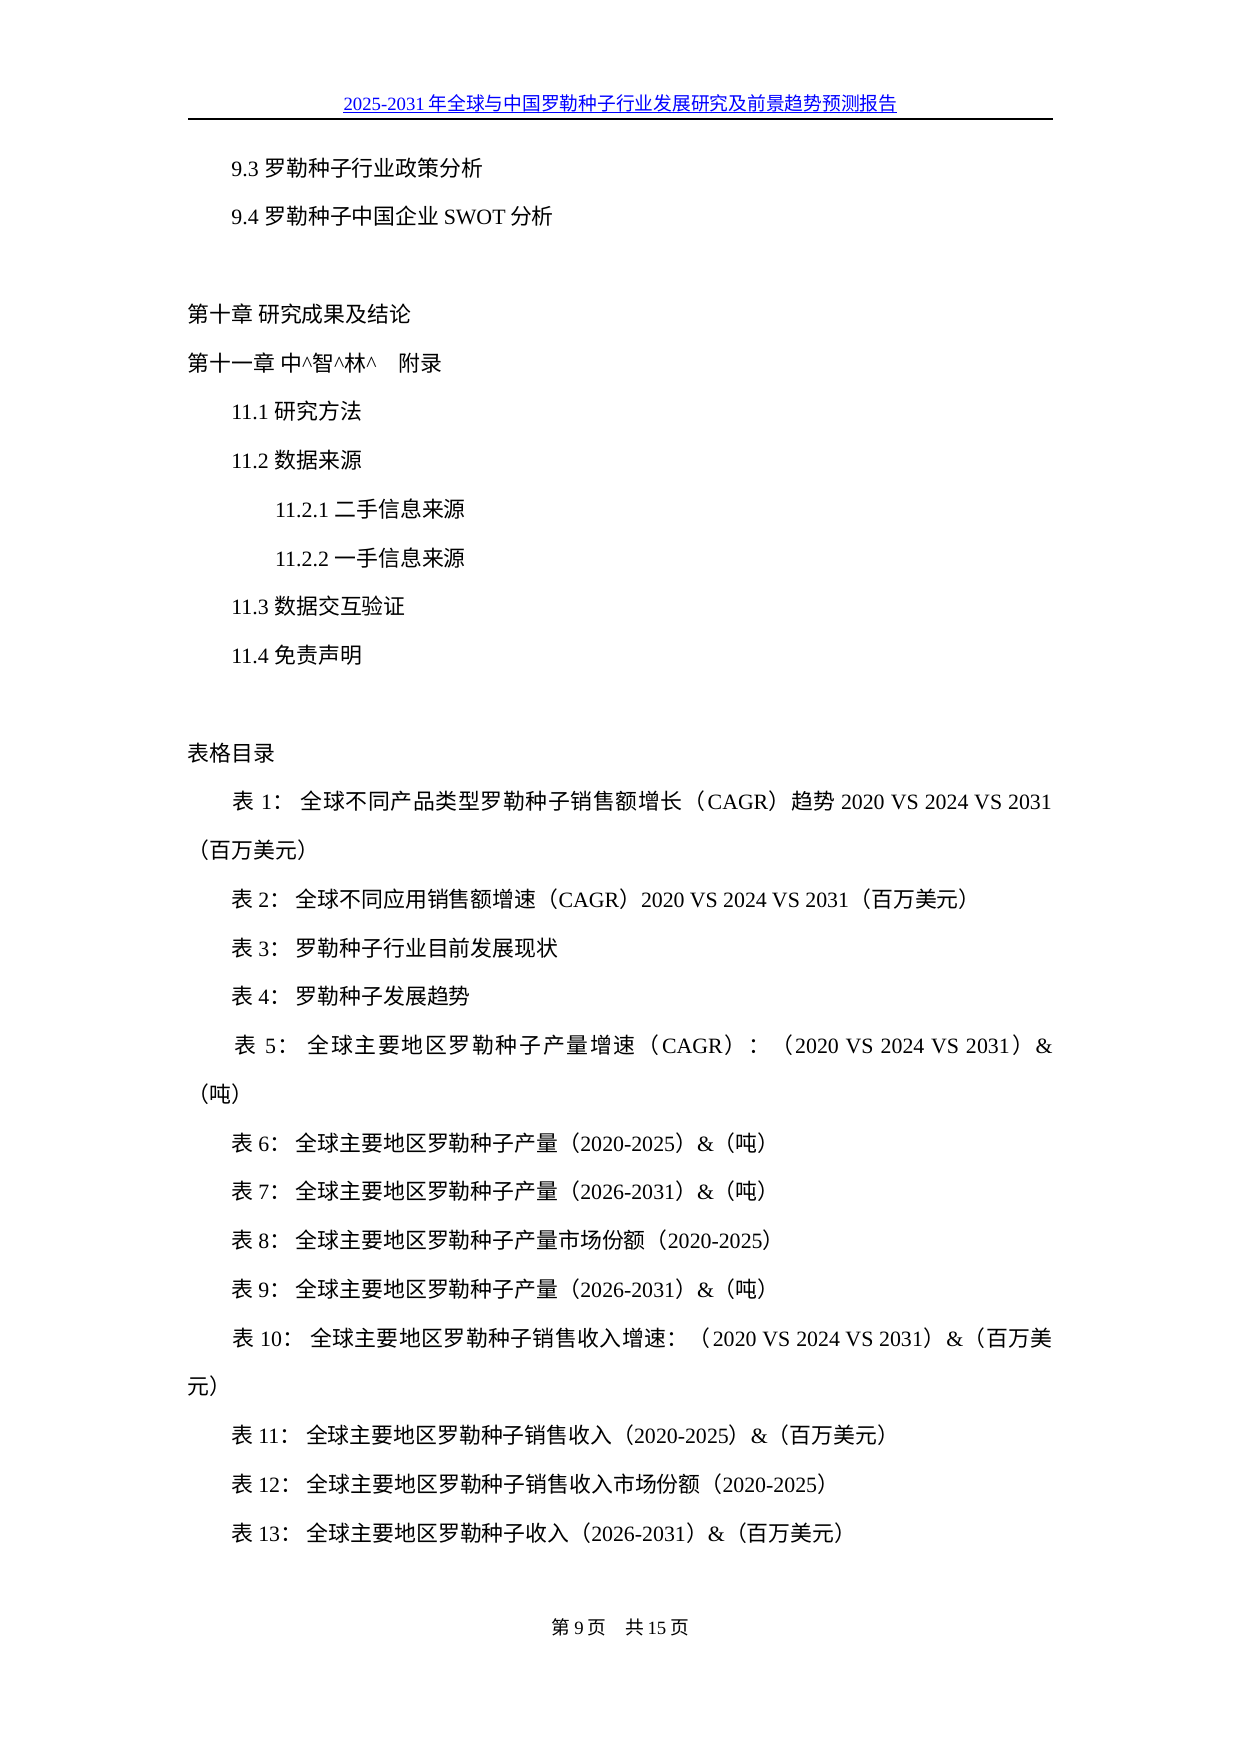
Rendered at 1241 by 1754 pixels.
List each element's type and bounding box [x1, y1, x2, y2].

text [187, 150, 1053, 1548]
